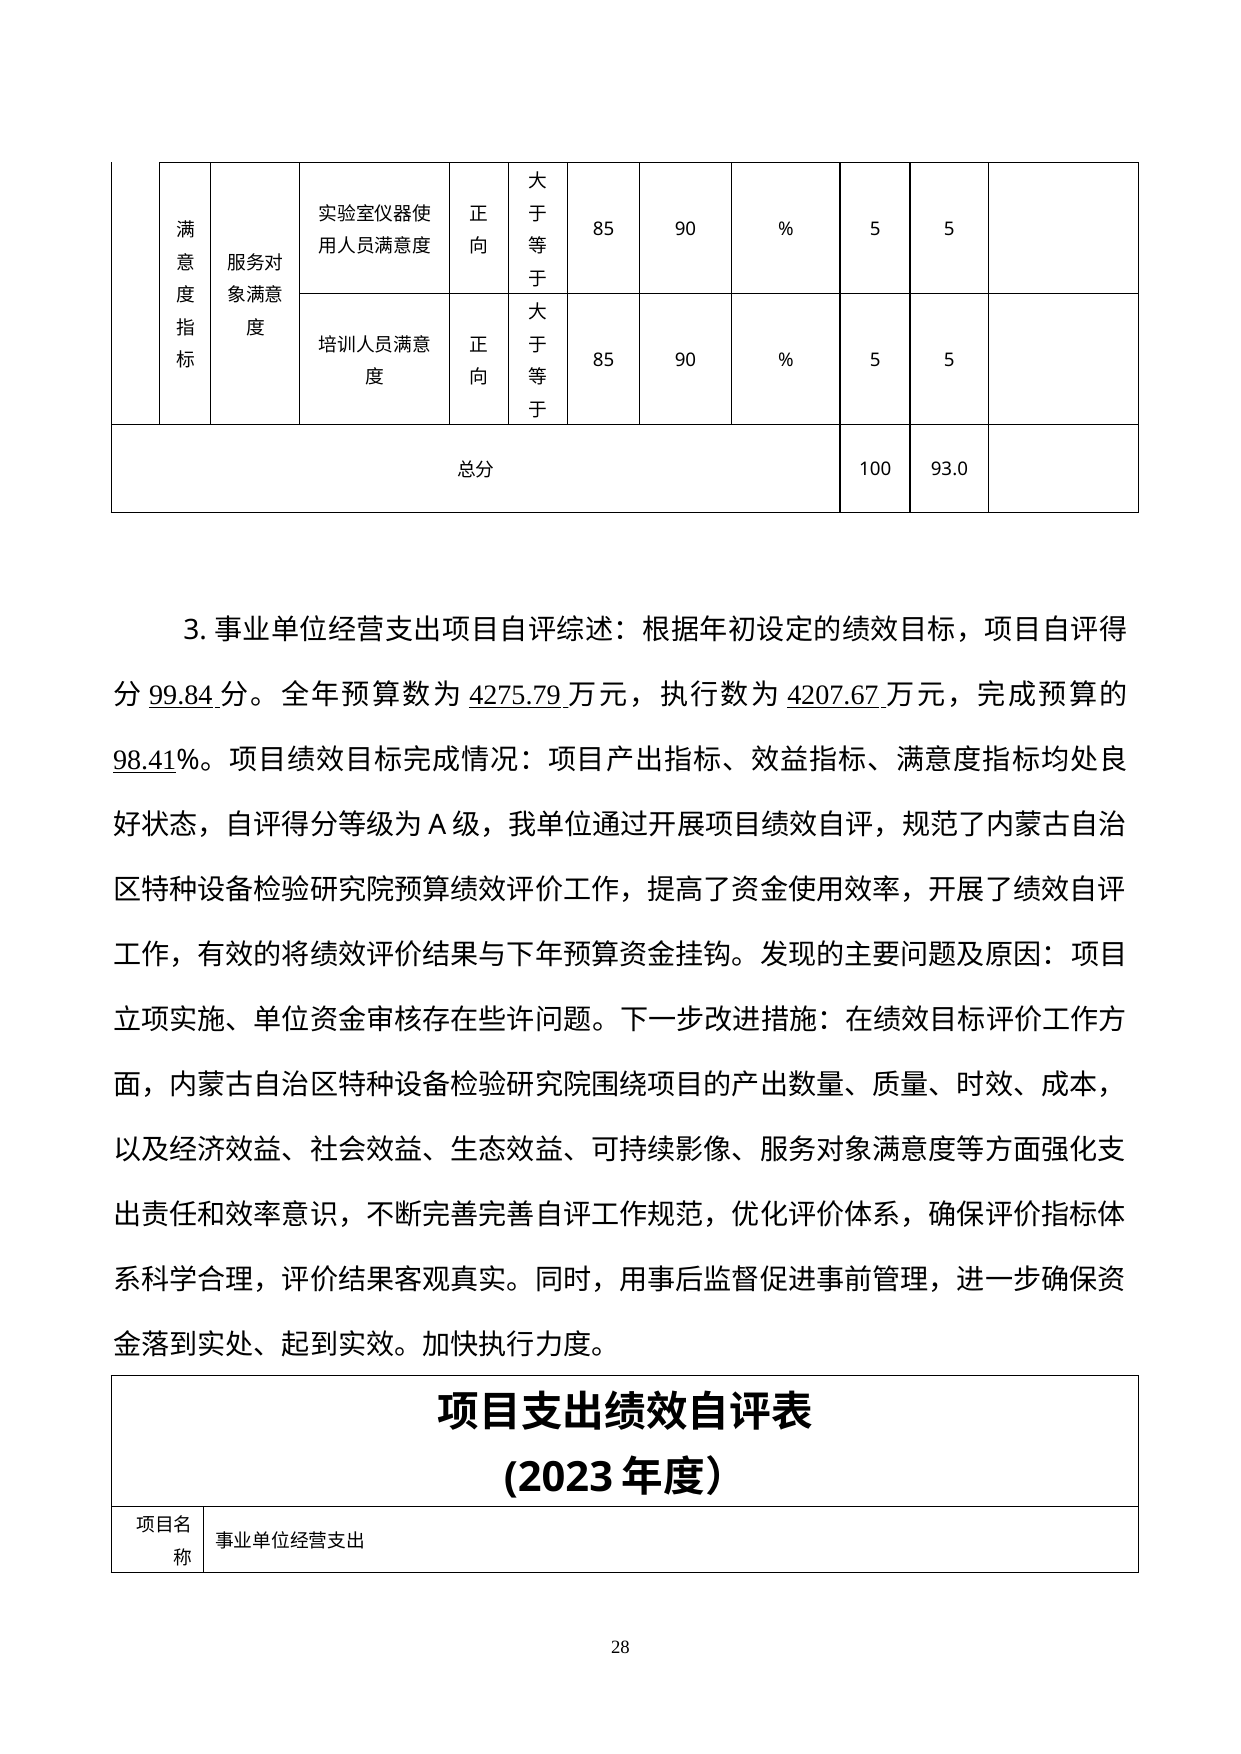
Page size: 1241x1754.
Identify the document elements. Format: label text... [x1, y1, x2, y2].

table_cell 大于等于 [509, 163, 567, 293]
table_cell [989, 163, 1138, 293]
table_cell 事业单位经营支出 [204, 1507, 1138, 1572]
table_cell 93.0 [911, 425, 988, 512]
table_cell % [732, 163, 839, 293]
table_cell 项目名称 [112, 1507, 203, 1572]
table_cell 培训人员满意度 [300, 294, 449, 424]
table_cell 满意度指标 [160, 163, 210, 424]
table_cell 5 [841, 294, 909, 424]
table_cell 100 [841, 425, 909, 512]
table_cell [989, 425, 1138, 512]
table_cell 90 [640, 163, 731, 293]
table_cell 85 [568, 294, 639, 424]
table_cell 90 [640, 294, 731, 424]
table_cell 85 [568, 163, 639, 293]
table_cell 实验室仪器使用人员满意度 [300, 163, 449, 293]
table_cell 大于等于 [509, 294, 567, 424]
table_header 项目支出绩效自评表 (2023年度） [112, 1376, 1138, 1506]
table_cell % [732, 294, 839, 424]
table_cell [989, 294, 1138, 424]
table_cell 服务对象满意度 [211, 163, 299, 424]
table_cell 5 [911, 163, 988, 293]
table_cell 正向 [450, 163, 508, 293]
table_cell 总分 [112, 425, 839, 512]
text 3. 事业单位经营支出项目自评综述：根据年初设定的绩效目标，项目自评得分99.84分。全年预算数为4275.79万元，执行数为4207.67万元，完成预算的98.41%。项目绩效目标完成情况：项目产出指标、效益指标、满意度指标均处良好状态，自评得分等级为A级，我单位通过开展项目绩效自评，规范了内蒙古自治区特种设备检验研究院预算绩效评价工作，提高了资金使用效率，开展了绩效自评工作，有效的将绩效评价结果与下年预算资金挂钩。发现的主要问题及原因：项目立项实施、单位资金审核存在些许问题。下一步改进措施：在绩效目标评价工作方面，内蒙古自治区特种设备检验研究院围绕项目的产出数量、质量、时效、成本，以及经济效益、社会效益、生态效益、可持续影像、服务对象满意度等方面强化支出责任和效率意识，不断完善完善自评工作规范，优化评价体系，确保评价指标体系科学合理，评价结果客观真实。同时，用事后监督促进事前管理，进一步确保资金落到实处、起到实效。加快执行力度。 [113, 595, 1127, 1375]
table_cell 正向 [450, 294, 508, 424]
table_cell 5 [911, 294, 988, 424]
table_cell 5 [841, 163, 909, 293]
